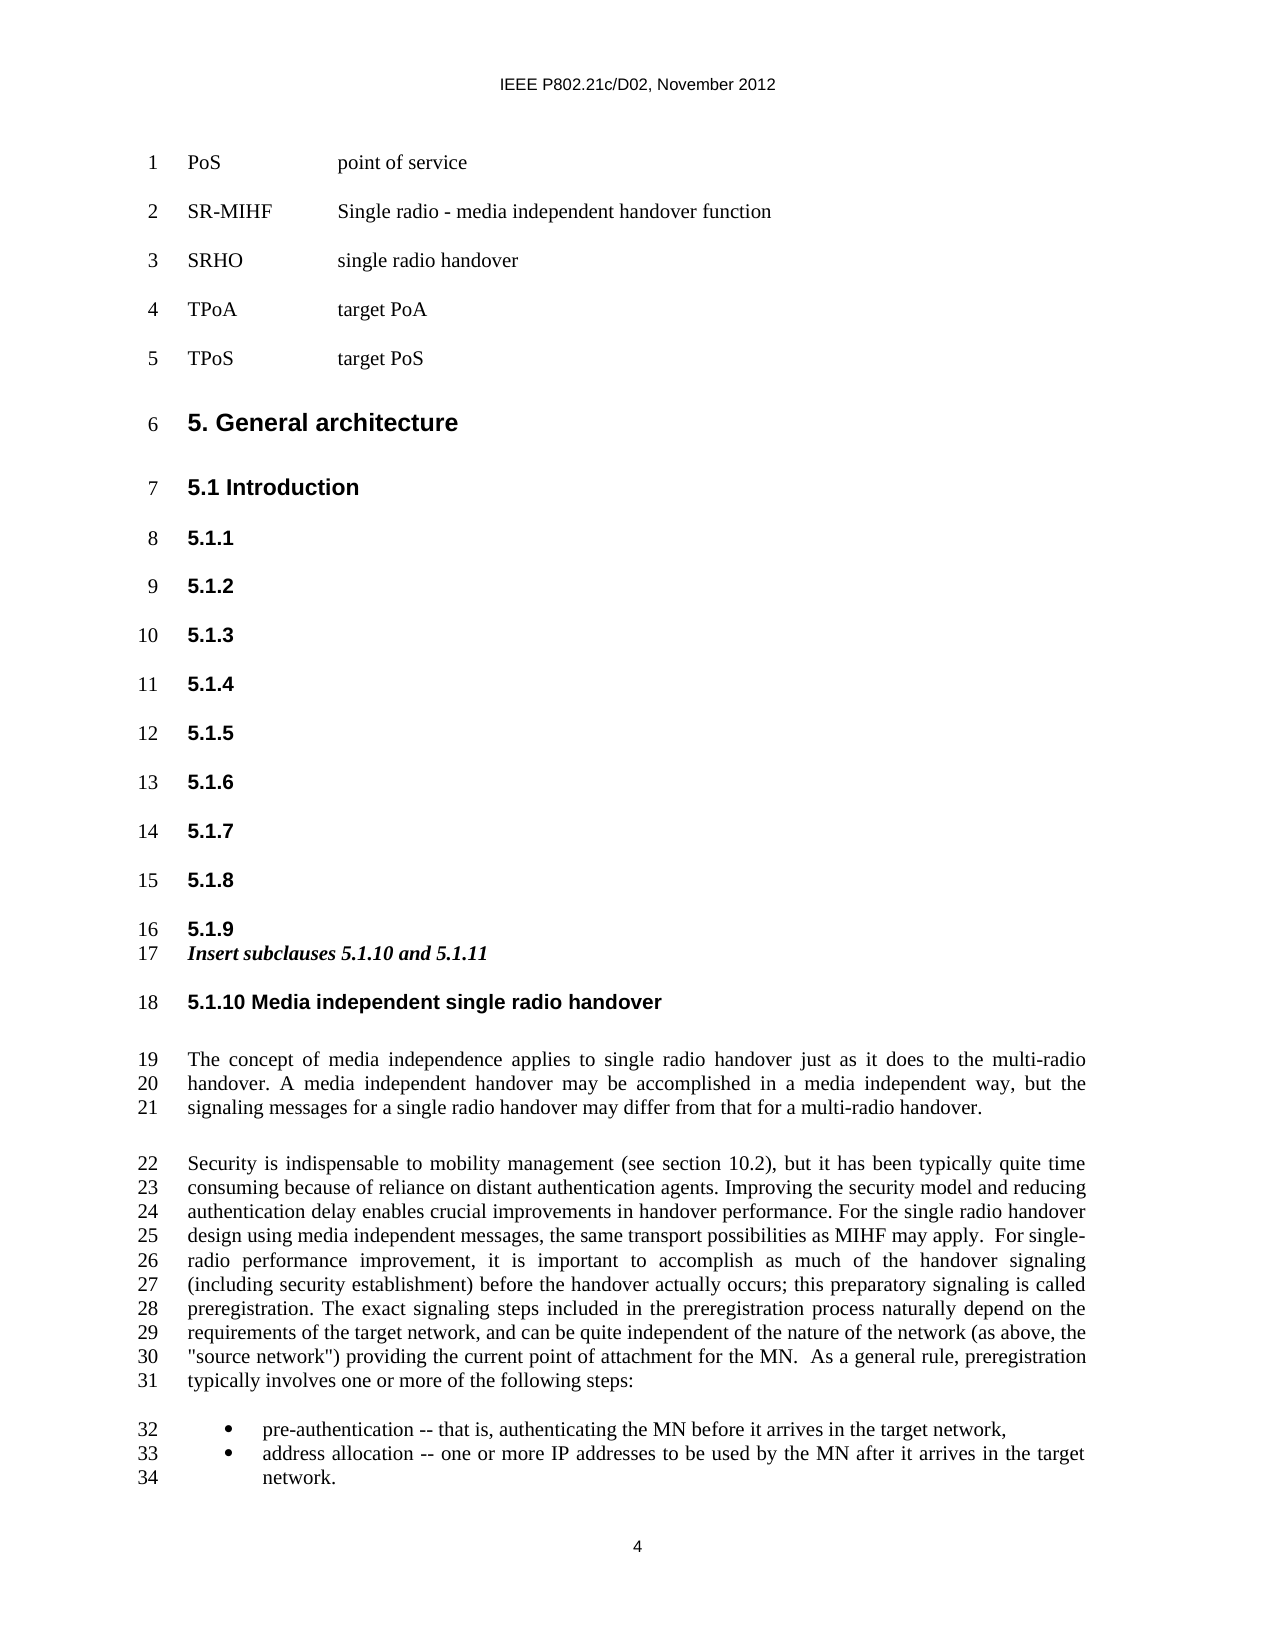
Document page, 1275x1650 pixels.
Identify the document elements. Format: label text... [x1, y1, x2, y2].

text Security is indispensable to mobility management (see section 10.2), but it has been typically quite time consuming because of reliance on distant authentication agents. Improving the security model and reducing authentication delay enables crucial improvements in handover performance. For the single radio handover design using media independent messages, the same transport possibilities as MIHF may apply. For single-radio performance improvement, it is important to accomplish as much of the handover signaling (including security establishment) before the handover actually occurs; this preparatory signaling is called preregistration. The exact signaling steps included in the preregistration process naturally depend on the requirements of the target network, and can be quite independent of the nature of the network (as above, the "source network") providing the current point of attachment for the MN. As a general rule, preregistration typically involves one or more of the following steps: [187, 1151, 1087, 1392]
text Insert subclauses 5.1.10 and 5.1.11 [187, 941, 1087, 965]
text TPoS target PoS [187, 346, 1087, 370]
text Media independent single radio handover [187, 990, 1087, 1014]
list address allocation -- one or more IP addresses to be used by the MN after it arrives in the target network. [225, 1441, 1087, 1489]
text SR-MIHF Single radio - media independent handover function [187, 199, 1087, 223]
text PoS point of service [187, 150, 1087, 174]
list pre-authentication -- that is, authenticating the MN before it arrives in the target network, [225, 1417, 1087, 1441]
text TPoA target PoA [187, 297, 1087, 321]
text Introduction [187, 474, 1087, 500]
text The concept of media independence applies to single radio handover just as it does to the multi-radio handover. A media independent handover may be accomplished in a media independent way, but the signaling messages for a single radio handover may differ from that for a multi-radio handover. [187, 1047, 1087, 1119]
text SRHO single radio handover [187, 248, 1087, 272]
text General architecture [187, 408, 1087, 437]
